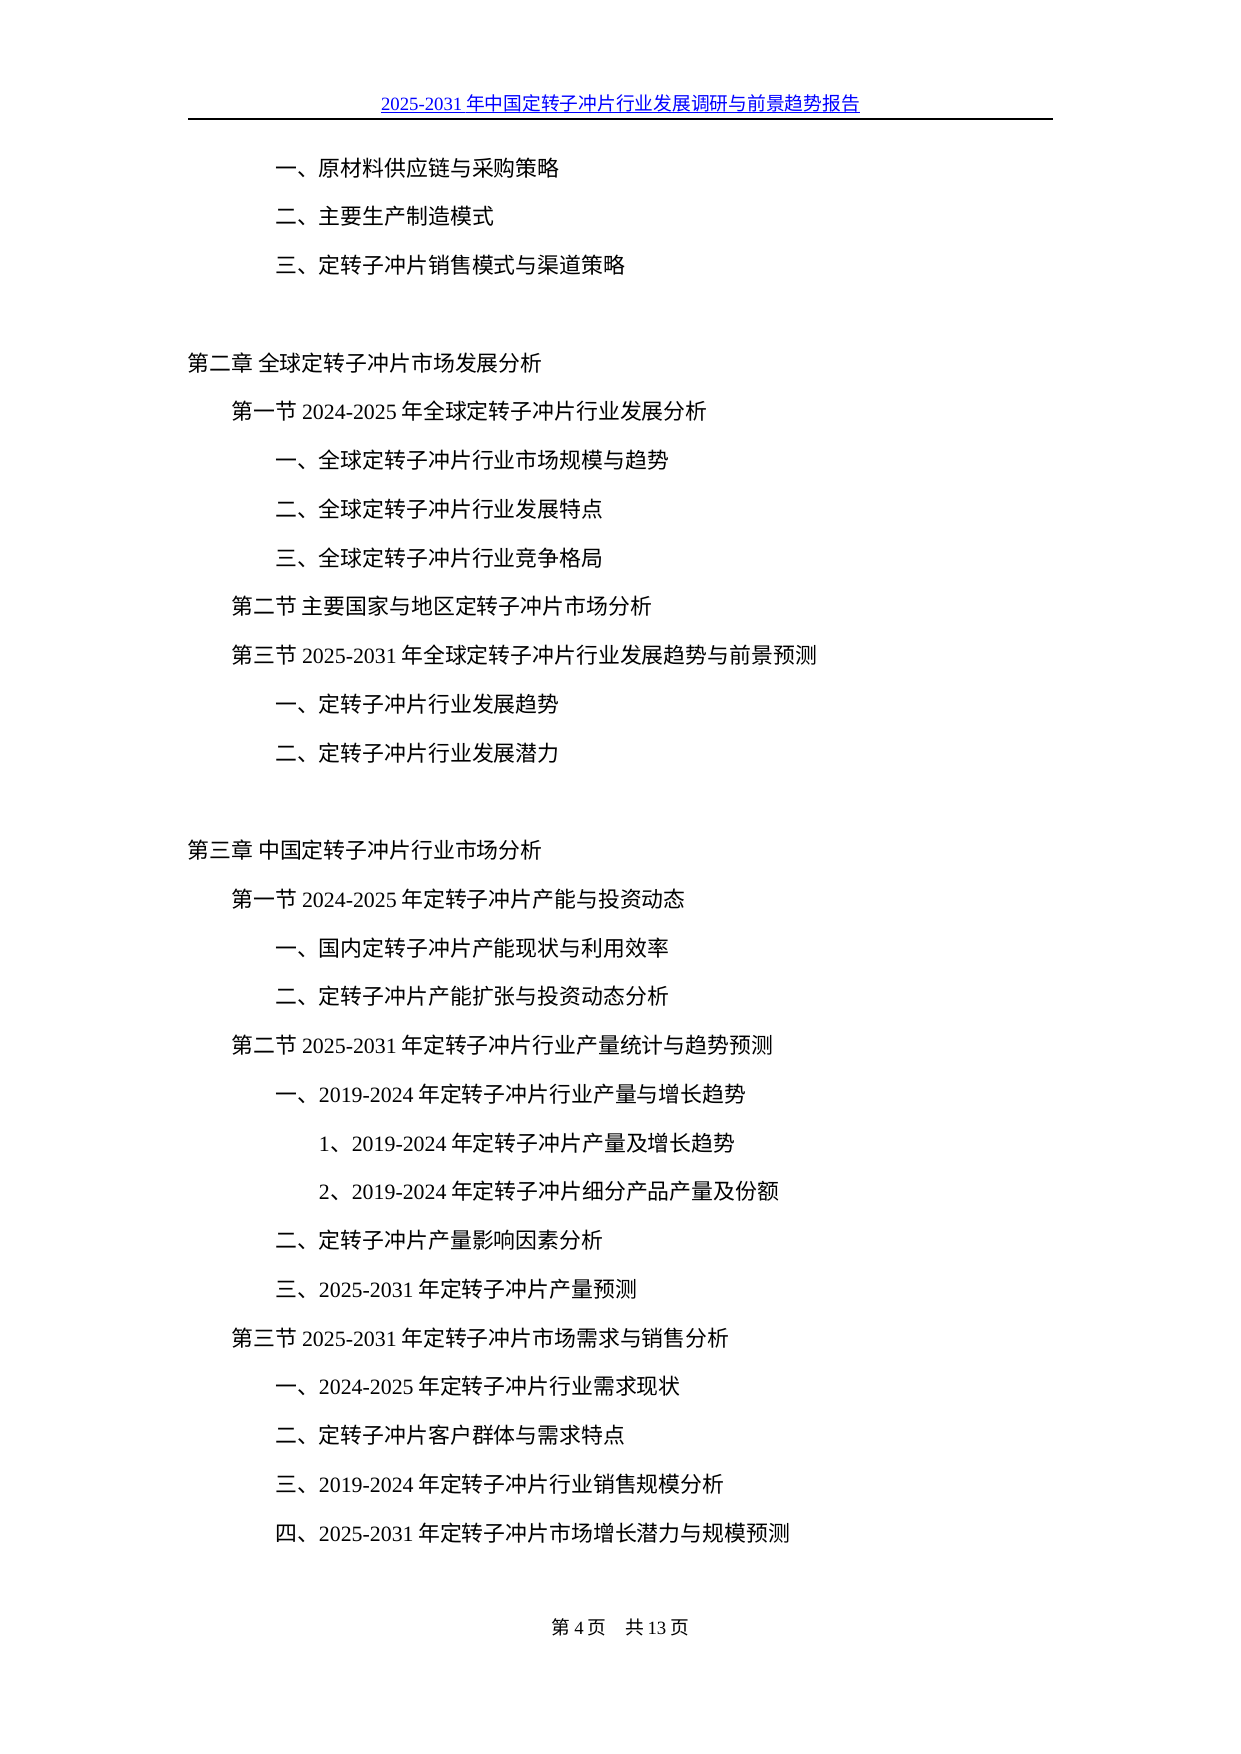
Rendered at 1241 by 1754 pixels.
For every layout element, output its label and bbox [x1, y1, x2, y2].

text [187, 150, 1053, 1548]
